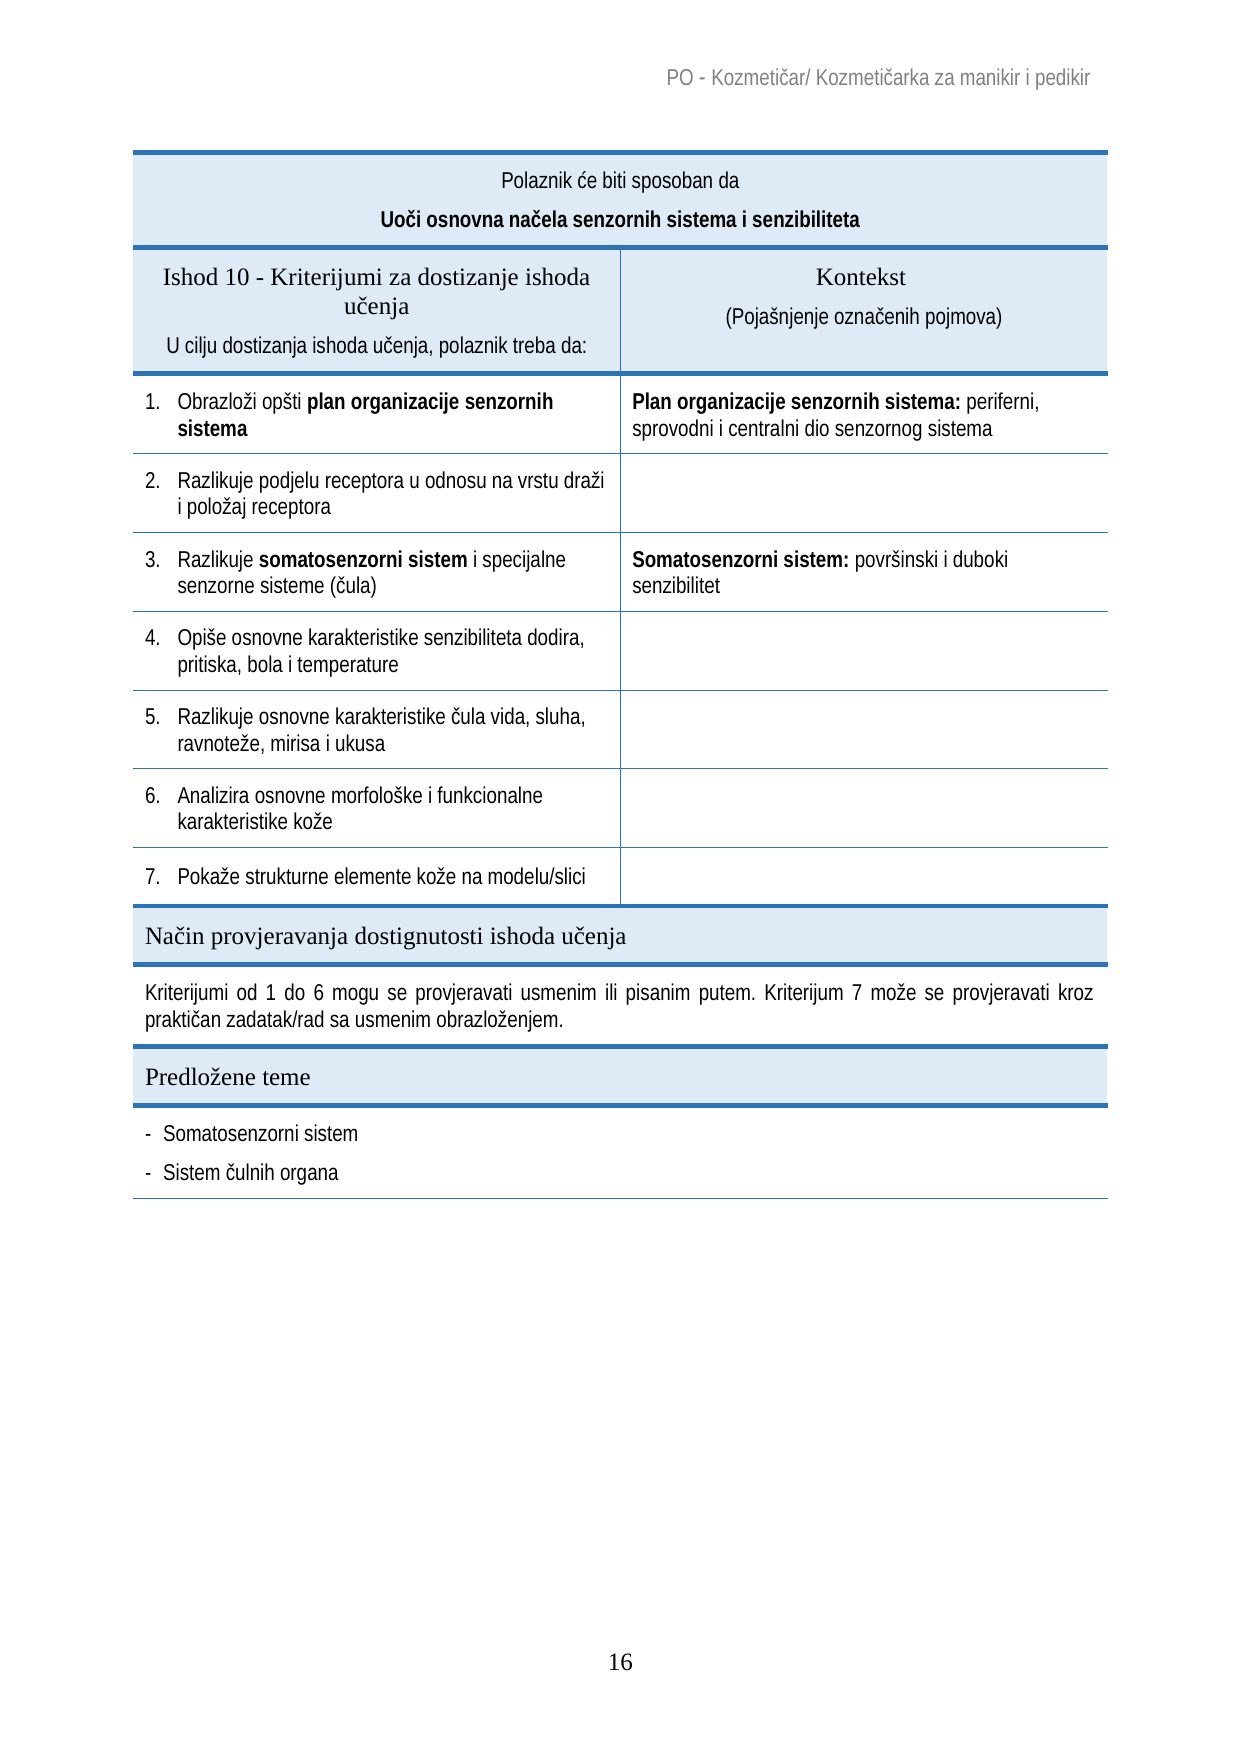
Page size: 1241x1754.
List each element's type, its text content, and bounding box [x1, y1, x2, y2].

table_cell [133, 250, 620, 371]
table_cell Kriterijumi od 1 do 6 mogu se provjeravati usmenim ili pisanim putem. Kriterijum 7 može se provjeravati kroz praktičan zadatak/rad sa usmenim obrazloženjem. [133, 967, 1107, 1044]
table_cell [621, 454, 1107, 532]
table_cell [133, 908, 1107, 962]
table_header Uoči osnovna načela senzornih sistema i senzibiliteta [133, 155, 1107, 245]
table_cell [621, 250, 1107, 371]
table_cell Opiše osnovne karakteristike senzibiliteta dodira, pritiska, bola i temperature [133, 612, 620, 689]
table_cell Razlikuje osnovne karakteristike čula vida, sluha, ravnoteže, mirisa i ukusa [133, 691, 620, 768]
table_cell Analizira osnovne morfološke i funkcionalne karakteristike kože [133, 769, 620, 847]
table_cell Razlikuje podjelu receptora u odnosu na vrstu draži i položaj receptora [133, 454, 620, 532]
table_cell [621, 691, 1107, 768]
table_cell Somatosenzorni sistem Sistem čulnih organa [133, 1108, 1107, 1198]
table_cell Pokaže strukturne elemente kože na modelu/slici [133, 848, 620, 903]
table_cell [621, 612, 1107, 689]
table_cell Plan organizacije senzornih sistema: periferni, sprovodni i centralni dio senzornog sistema [621, 376, 1107, 453]
table_cell [621, 848, 1107, 903]
table_cell Obrazloži opšti plan organizacije senzornih sistema [133, 376, 620, 453]
table_cell Somatosenzorni sistem: površinski i duboki senzibilitet [621, 533, 1107, 611]
table_cell [621, 769, 1107, 847]
table_cell [133, 1049, 1107, 1103]
table_cell Razlikuje somatosenzorni sistem i specijalne senzorne sisteme (čula) [133, 533, 620, 611]
